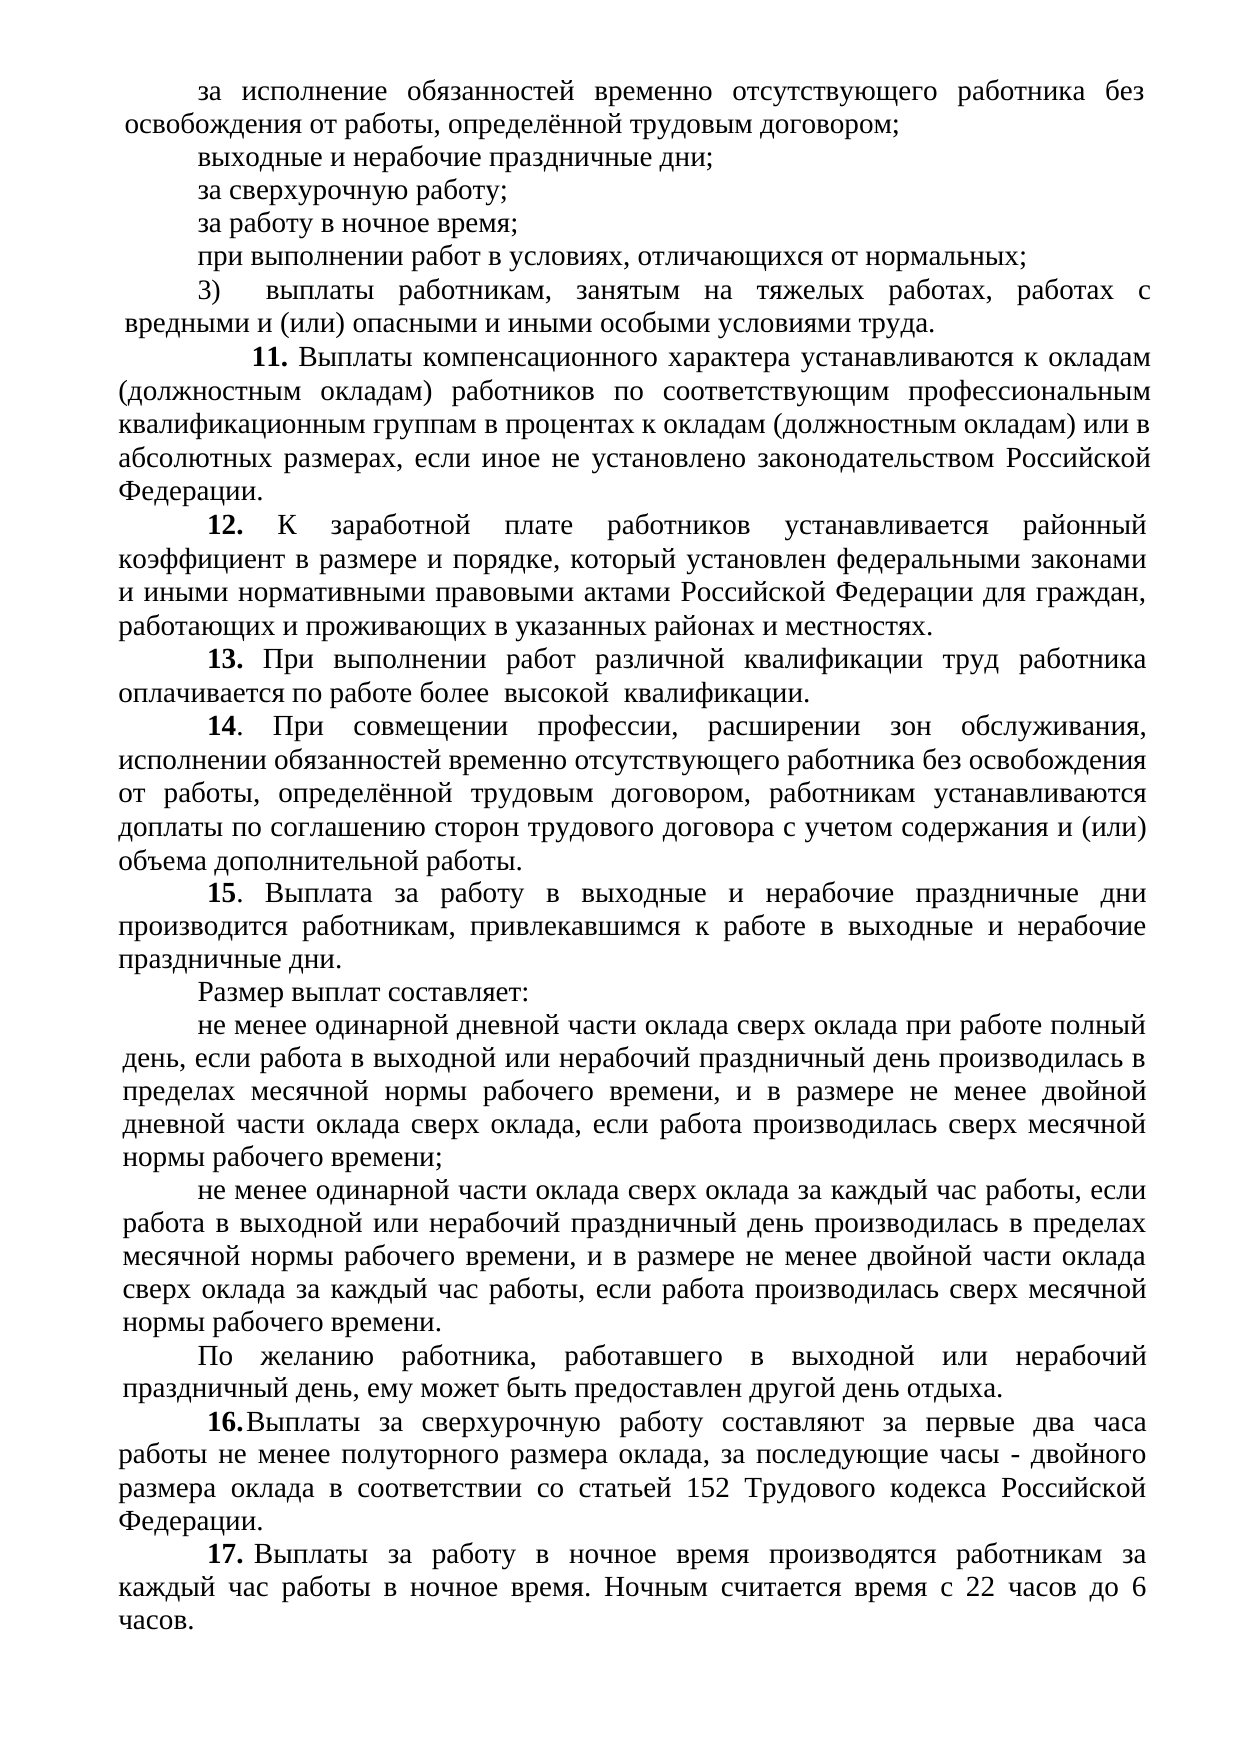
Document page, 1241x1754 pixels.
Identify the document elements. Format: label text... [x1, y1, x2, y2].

list Выплаты за работу в ночное время производятся работникам за каждый час работы в ночное время. Ночным считается время с 22 часов до 6 часов. [118, 1537, 1147, 1636]
list Выплаты за сверхурочную работу составляют за первые два часа работы не менее полуторного размера оклада, за последующие часы - двойного размера оклада в соответствии со статьей 152 Трудового кодекса Российской Федерации. [118, 1404, 1147, 1537]
text Размер выплат составляет: [122, 975, 1152, 1008]
list выплаты работникам, занятым на тяжелых работах, работах с вредными и (или) опасными и иными особыми условиями труда. [124, 272, 1152, 339]
text 13. При выполнении работ различной квалификации труд работника оплачивается по работе более высокой квалификации. [118, 641, 1147, 708]
text за исполнение обязанностей временно отсутствующего работника без освобождения от работы, определённой трудовым договором; [124, 74, 1145, 140]
text По желанию работника, работавшего в выходной или нерабочий праздничный день, ему может быть предоставлен другой день отдыха. [122, 1338, 1147, 1404]
text 15. Выплата за работу в выходные и нерабочие праздничные дни производится работникам, привлекавшимся к работе в выходные и нерабочие праздничные дни. [118, 876, 1147, 975]
text за сверхурочную работу; [124, 173, 1152, 206]
text выходные и нерабочие праздничные дни; [124, 140, 1152, 173]
text при выполнении работ в условиях, отличающихся от нормальных; [124, 239, 1152, 272]
text за работу в ночное время; [124, 206, 1152, 239]
text 14. При совмещении профессии, расширении зон обслуживания, исполнении обязанностей временно отсутствующего работника без освобождения от работы, определённой трудовым договором, работникам устанавливаются доплаты по соглашению сторон трудового договора с учетом содержания и (или) объема дополнительной работы. [118, 708, 1147, 876]
text 12. К заработной плате работников устанавливается районный коэффициент в размере и порядке, который установлен федеральными законами и иными нормативными правовыми актами Российской Федерации для граждан, работающих и проживающих в указанных районах и местностях. [118, 507, 1147, 641]
text не менее одинарной дневной части оклада сверх оклада при работе полный день, если работа в выходной или нерабочий праздничный день производилась в пределах месячной нормы рабочего времени, и в размере не менее двойной дневной части оклада сверх оклада, если работа производилась сверх месячной нормы рабочего времени; [122, 1008, 1147, 1173]
text не менее одинарной части оклада сверх оклада за каждый час работы, если работа в выходной или нерабочий праздничный день производилась в пределах месячной нормы рабочего времени, и в размере не менее двойной части оклада сверх оклада за каждый час работы, если работа производилась сверх месячной нормы рабочего времени. [122, 1173, 1147, 1338]
text 11. Выплаты компенсационного характера устанавливаются к окладам (должностным окладам) работников по соответствующим профессиональным квалификационным группам в процентах к окладам (должностным окладам) или в абсолютных размерах, если иное не установлено законодательством Российской Федерации. [118, 339, 1152, 507]
